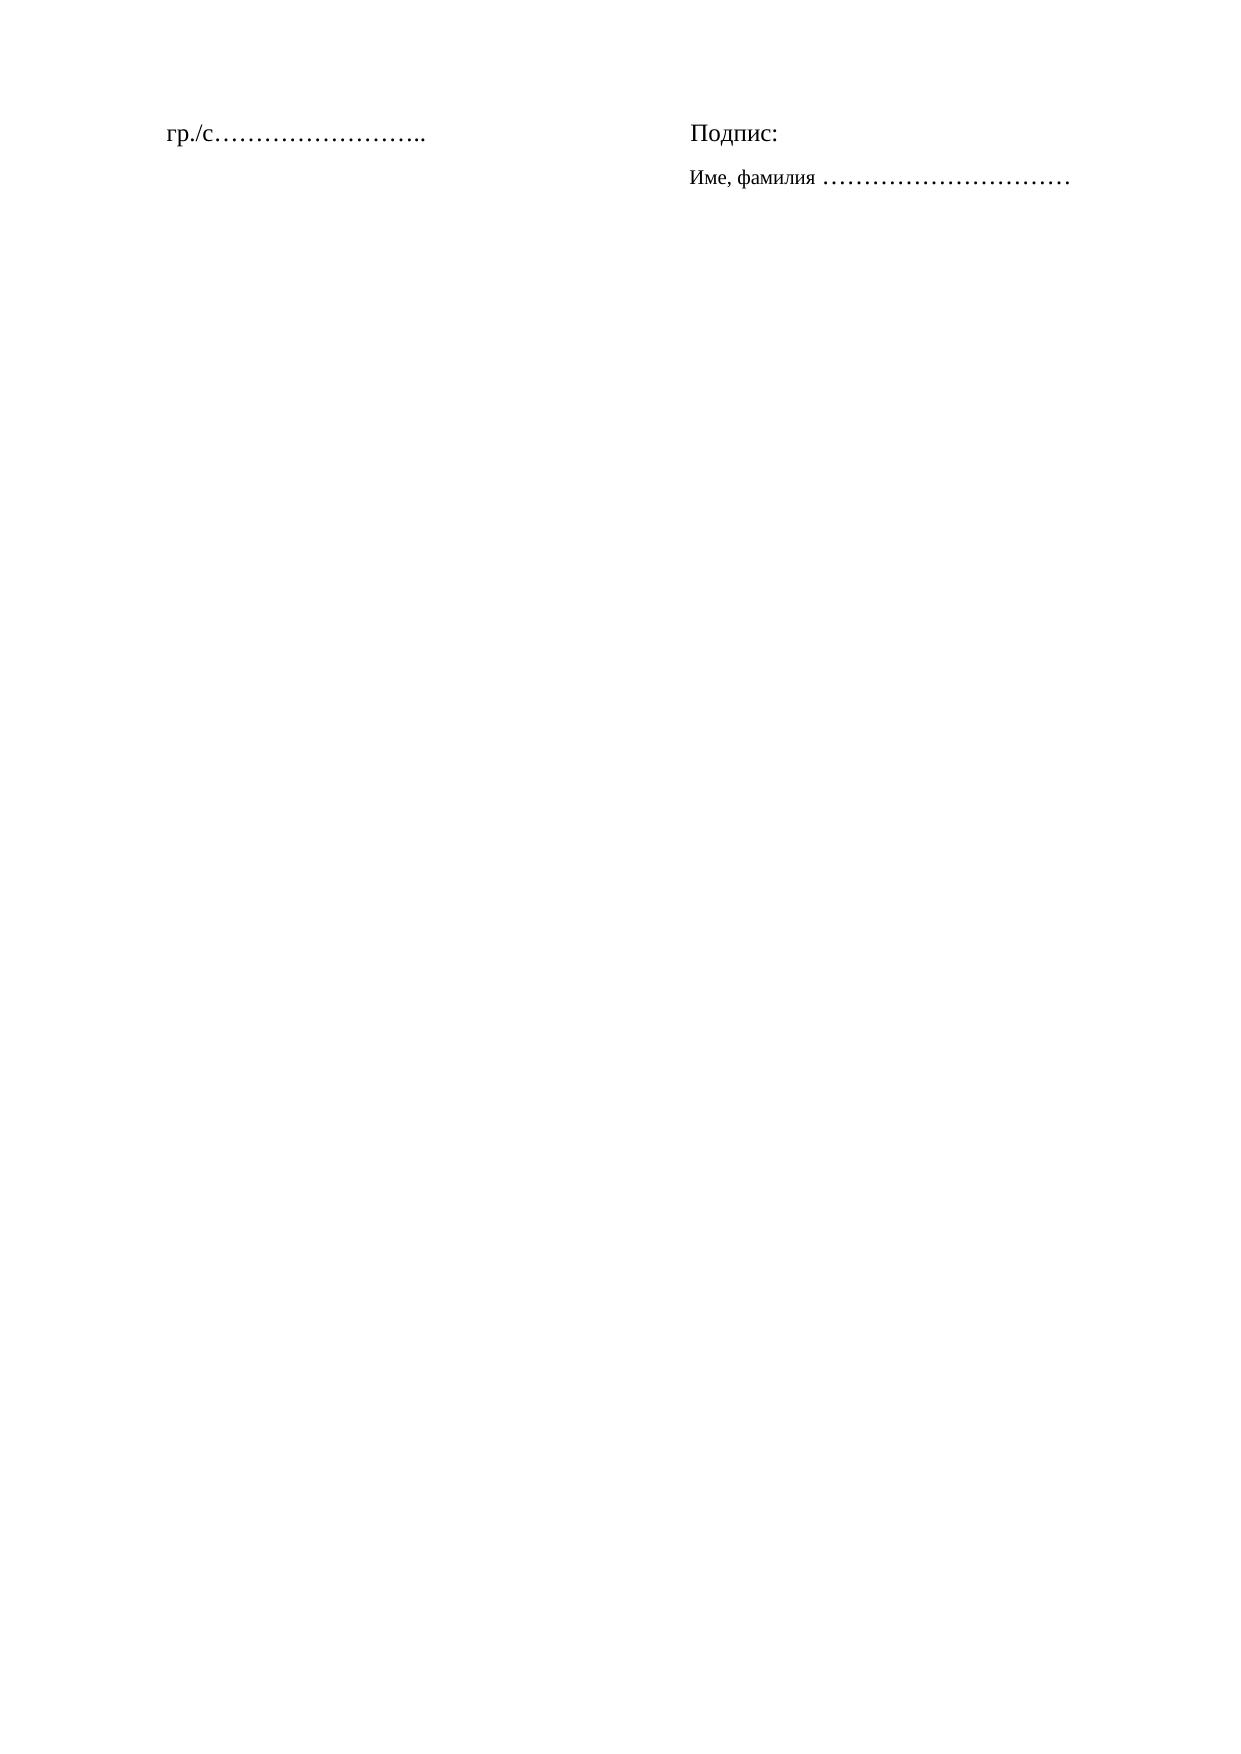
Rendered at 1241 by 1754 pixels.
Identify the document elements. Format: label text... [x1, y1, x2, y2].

text Име, фамилия ………………………… [516, 161, 1093, 190]
text гр./с…………………….. Подпис: [148, 118, 1093, 147]
